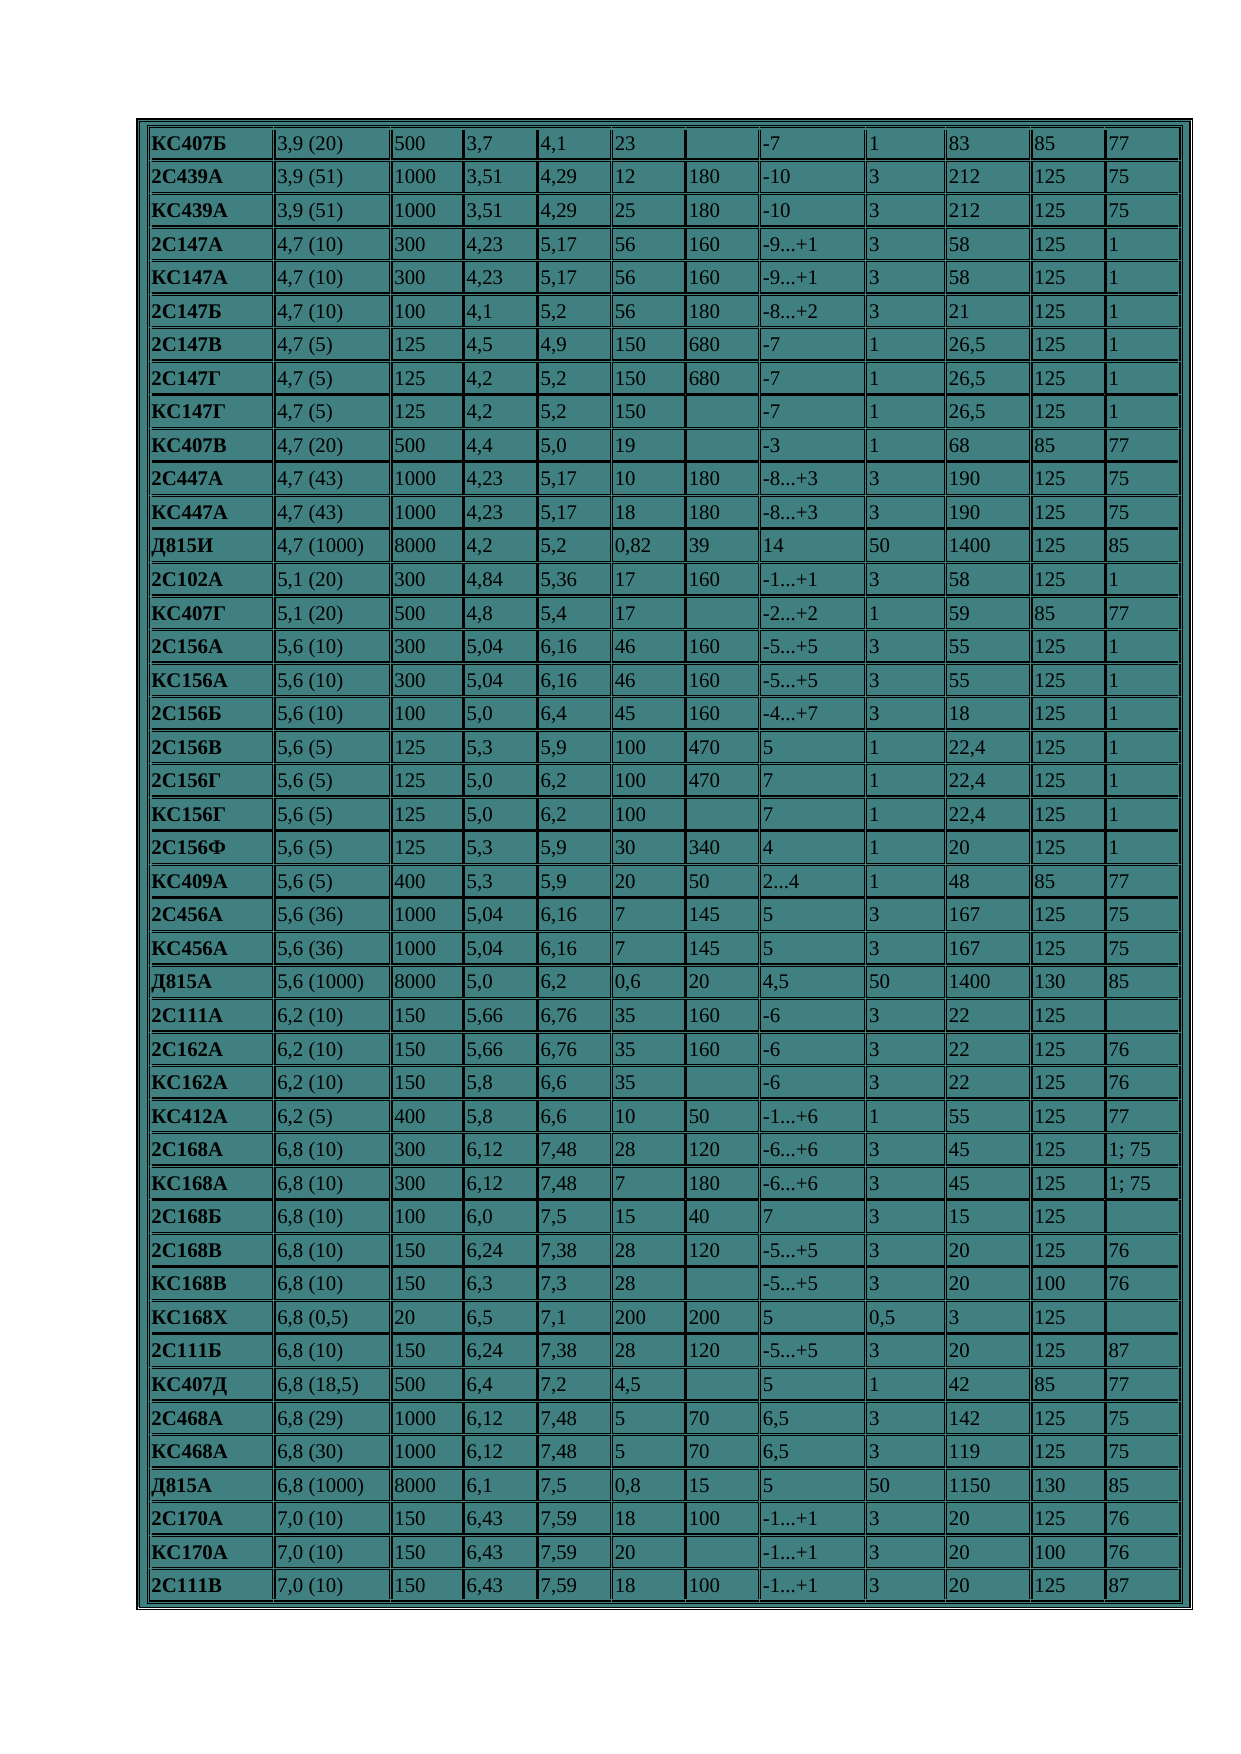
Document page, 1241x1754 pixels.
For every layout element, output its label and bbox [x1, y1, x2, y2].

table_header [140, 122, 1189, 1607]
